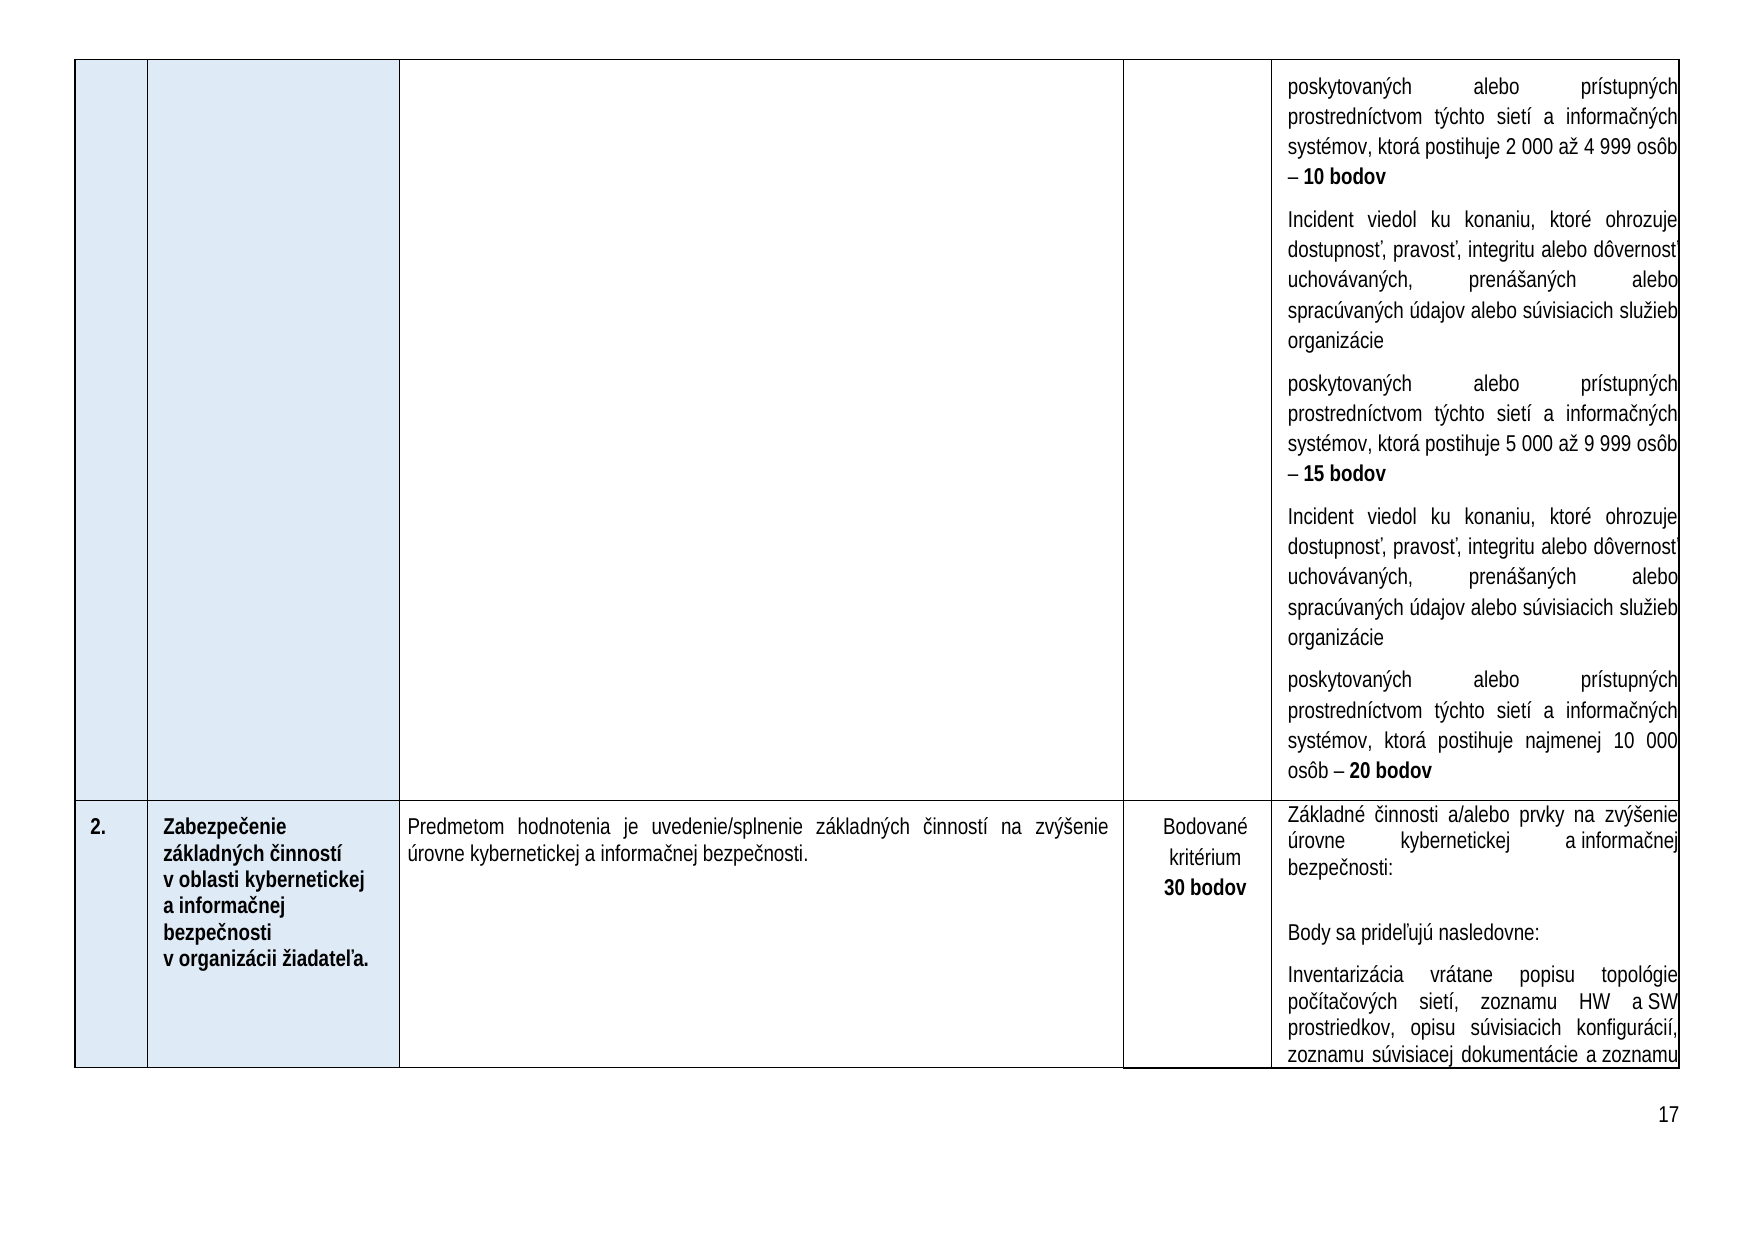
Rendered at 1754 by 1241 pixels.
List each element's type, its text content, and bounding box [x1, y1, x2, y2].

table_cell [400, 801, 1123, 1067]
table_cell 2. [76, 801, 147, 1067]
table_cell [148, 801, 399, 1067]
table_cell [1124, 801, 1271, 1067]
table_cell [400, 60, 1123, 800]
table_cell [1272, 801, 1678, 1067]
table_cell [1124, 60, 1271, 800]
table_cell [1272, 60, 1678, 800]
